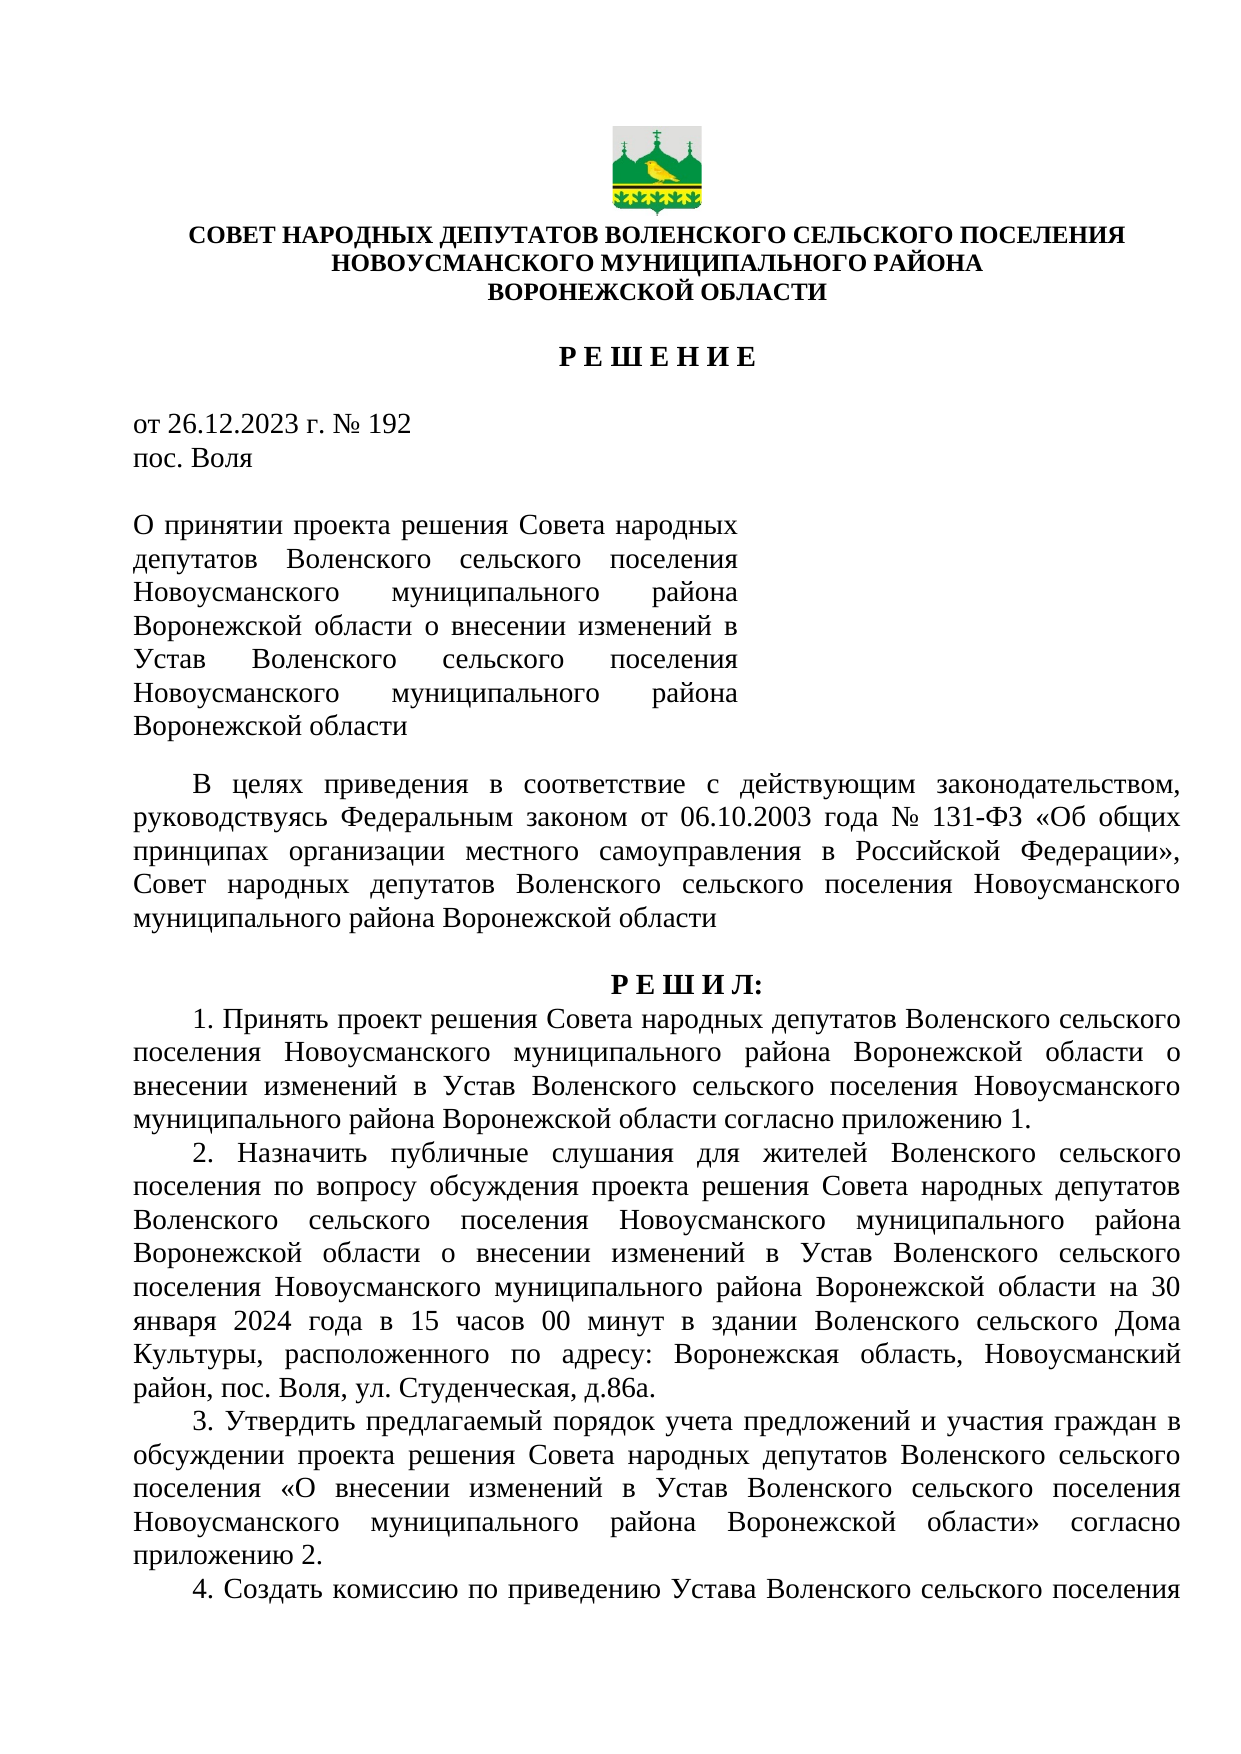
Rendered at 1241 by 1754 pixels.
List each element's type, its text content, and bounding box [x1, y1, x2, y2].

text 1. Принять проект решения Совета народных депутатов Воленского сельского поселения Новоусманского муниципального района Воронежской области о внесении изменений в Устав Воленского сельского поселения Новоусманского муниципального района Воронежской области согласно приложению 1. [133, 1001, 1182, 1135]
text В целях приведения в соответствие с действующим законодательством, руководствуясь Федеральным законом от 06.10.2003 года № 131-ФЗ «Об общих принципах организации местного самоуправления в Российской Федерации», Совет народных депутатов Воленского сельского поселения Новоусманского муниципального района Воронежской области [133, 766, 1181, 934]
text О принятии проекта решения Совета народных депутатов Воленского сельского поселения Новоусманского муниципального района Воронежской области о внесении изменений в Устав Воленского сельского поселения Новоусманского муниципального района Воронежской области [133, 507, 738, 742]
picture [612, 126, 702, 216]
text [133, 1571, 1181, 1604]
text Р Е Ш И Л: [133, 967, 1182, 1001]
text Р Е Ш Е Н И Е [133, 339, 1181, 373]
text 2. Назначить публичные слушания для жителей Воленского сельского поселения по вопросу обсуждения проекта решения Совета народных депутатов Воленского сельского поселения Новоусманского муниципального района Воронежской области о внесении изменений в Устав Воленского сельского поселения Новоусманского муниципального района Воронежской области на 30 января 2024 года в 15 часов 00 минут в здании Воленского сельского Дома Культуры, расположенного по адресу: Воронежская область, Новоусманский район, пос. Воля, ул. Студенческая, д.86а. [133, 1135, 1182, 1403]
text СОВЕТ НАРОДНЫХ ДЕПУТАТОВ ВОЛЕНСКОГО СЕЛЬСКОГО ПОСЕЛЕНИЯ НОВОУСМАНСКОГО МУНИЦИПАЛЬНОГО РАЙОНА [133, 220, 1181, 277]
text 3. Утвердить предлагаемый порядок учета предложений и участия граждан в обсуждении проекта решения Совета народных депутатов Воленского сельского поселения «О внесении изменений в Устав Воленского сельского поселения Новоусманского муниципального района Воронежской области» согласно приложению 2. [133, 1403, 1182, 1571]
text ВОРОНЕЖСКОЙ ОБЛАСТИ [133, 277, 1181, 306]
text пос. Воля [133, 440, 1181, 474]
text от 26.12.2023 г. № 192 [133, 407, 1181, 440]
